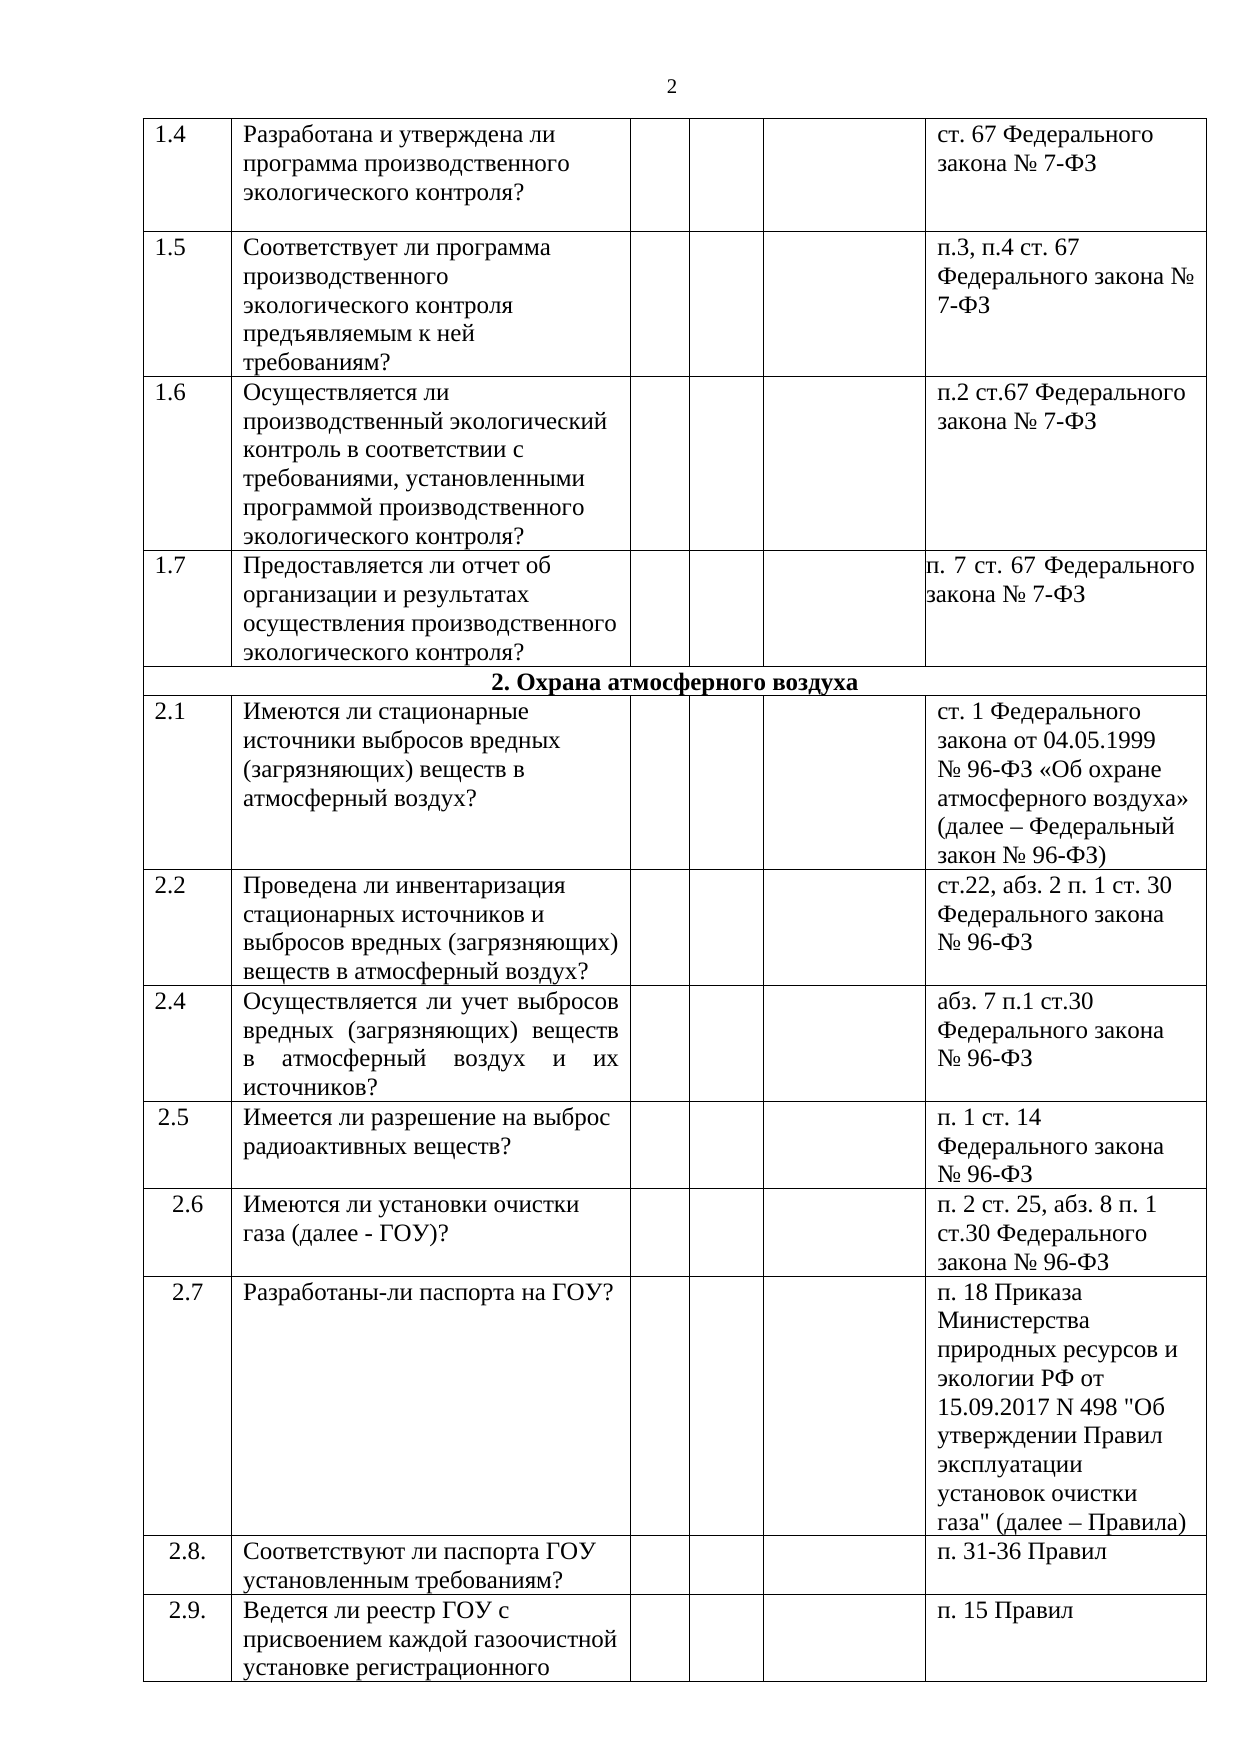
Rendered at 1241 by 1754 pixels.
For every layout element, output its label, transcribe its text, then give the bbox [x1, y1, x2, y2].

table_cell Соответствуют ли паспорта ГОУ установленным требованиям? [232, 1536, 630, 1594]
table_cell 2.9. [144, 1595, 231, 1681]
table_cell [764, 232, 925, 376]
table_cell ст.22, абз. 2 п. 1 ст. 30 Федерального закона № 96-ФЗ [926, 870, 1206, 985]
table_cell абз. 7 п.1 ст.30 Федерального закона № 96-ФЗ [926, 986, 1206, 1101]
table_cell [631, 1277, 689, 1535]
table_cell [631, 696, 689, 869]
table_cell п.2 ст.67 Федерального закона № 7-ФЗ [926, 377, 1206, 549]
table_cell [764, 1102, 925, 1188]
table_cell Имеются ли стационарные источники выбросов вредных (загрязняющих) веществ в атмосферный воздух? [232, 696, 630, 869]
table_cell п. 2 ст. 25, абз. 8 п. 1 ст.30 Федерального закона № 96-ФЗ [926, 1189, 1206, 1276]
table_cell 2.1 [144, 696, 231, 869]
table_cell [690, 870, 763, 985]
table_cell [631, 551, 689, 666]
table_cell Соответствует ли программа производственного экологического контроля предъявляемым к ней требованиям? [232, 232, 630, 376]
table_cell 2.2 [144, 870, 231, 985]
table_cell [690, 1595, 763, 1681]
table_cell [690, 119, 763, 231]
table_cell [764, 377, 925, 549]
table_cell [631, 1189, 689, 1276]
table_cell ст. 67 Федерального закона № 7-ФЗ [926, 119, 1206, 231]
table_cell п. 18 Приказа Министерства природных ресурсов и экологии РФ от 15.09.2017 N 498 "Об утверждении Правил эксплуатации установок очистки газа" (далее – Правила) [1082, 1277, 1206, 1535]
table_cell [690, 1277, 763, 1535]
table_cell 2.4 [144, 986, 231, 1101]
table_cell 1.7 [144, 551, 231, 666]
table_cell [764, 119, 925, 231]
table_cell [631, 1595, 689, 1681]
table_cell [764, 1536, 925, 1594]
table_cell [631, 1536, 689, 1594]
table_cell 2.6 [144, 1189, 231, 1276]
table_cell п. 15 Правил [926, 1595, 1206, 1681]
table_cell Ведется ли реестр ГОУ с присвоением каждой газоочистной установке регистрационного номера? [232, 1595, 630, 1681]
table_cell 1.4 [144, 119, 231, 231]
table_cell 2.5 [144, 1102, 231, 1188]
table_cell 1.5 [144, 232, 231, 376]
table_cell [764, 696, 925, 869]
table_cell [631, 119, 689, 231]
table_cell [690, 986, 763, 1101]
table_cell [764, 986, 925, 1101]
table_cell ст. 1 Федерального закона от 04.05.1999 № 96-ФЗ «Об охране атмосферного воздуха» (далее – Федеральный закон № 96-ФЗ) [926, 696, 1206, 869]
table_cell [764, 1189, 925, 1276]
table_cell [764, 870, 925, 985]
table_cell Имеется ли разрешение на выброс радиоактивных веществ? [232, 1102, 630, 1188]
table_cell [631, 870, 689, 985]
table_cell [764, 551, 925, 666]
table_cell [690, 377, 763, 549]
table_cell [690, 551, 763, 666]
table_cell [690, 1536, 763, 1594]
table_cell [690, 1102, 763, 1188]
table_cell п. 7 ст. 67 Федерального закона № 7-ФЗ [926, 551, 1206, 666]
table_cell [631, 1102, 689, 1188]
table_cell [631, 232, 689, 376]
table_cell [631, 986, 689, 1101]
table_cell [764, 1277, 925, 1535]
table_cell 2.8. [144, 1536, 231, 1594]
table_cell Разработана и утверждена ли программа производственного экологического контроля? [232, 119, 630, 231]
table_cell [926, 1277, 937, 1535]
table_cell [690, 1189, 763, 1276]
table_cell Разработаны-ли паспорта на ГОУ? [232, 1277, 630, 1535]
table_cell п. 31-36 Правил [926, 1536, 1206, 1594]
table_cell [631, 377, 689, 549]
table_cell Проведена ли инвентаризация стационарных источников и выбросов вредных (загрязняющих) веществ в атмосферный воздух? [232, 870, 630, 985]
table_cell 1.6 [144, 377, 231, 549]
table_cell Имеются ли установки очистки газа (далее - ГОУ)? [232, 1189, 630, 1276]
table_cell Предоставляется ли отчет об организации и результатах осуществления производственного экологического контроля? [232, 551, 630, 666]
table_cell [690, 696, 763, 869]
table_cell [764, 1595, 925, 1681]
table_cell Осуществляется ли производственный экологический контроль в соответствии с требованиями, установленными программой производственного экологического контроля? [232, 377, 630, 549]
table_cell [690, 232, 763, 376]
table_cell 2.7 [144, 1277, 231, 1535]
table_cell п. 1 ст. 14 Федерального закона № 96-ФЗ [926, 1102, 1206, 1188]
table_cell Осуществляется ли учет выбросов вредных (загрязняющих) веществ в атмосферный воздух и их источников? [232, 986, 630, 1101]
table_cell п.3, п.4 ст. 67 Федерального закона № 7-ФЗ [926, 232, 1206, 376]
table_cell 2. Охрана атмосферного воздуха [144, 667, 1206, 695]
